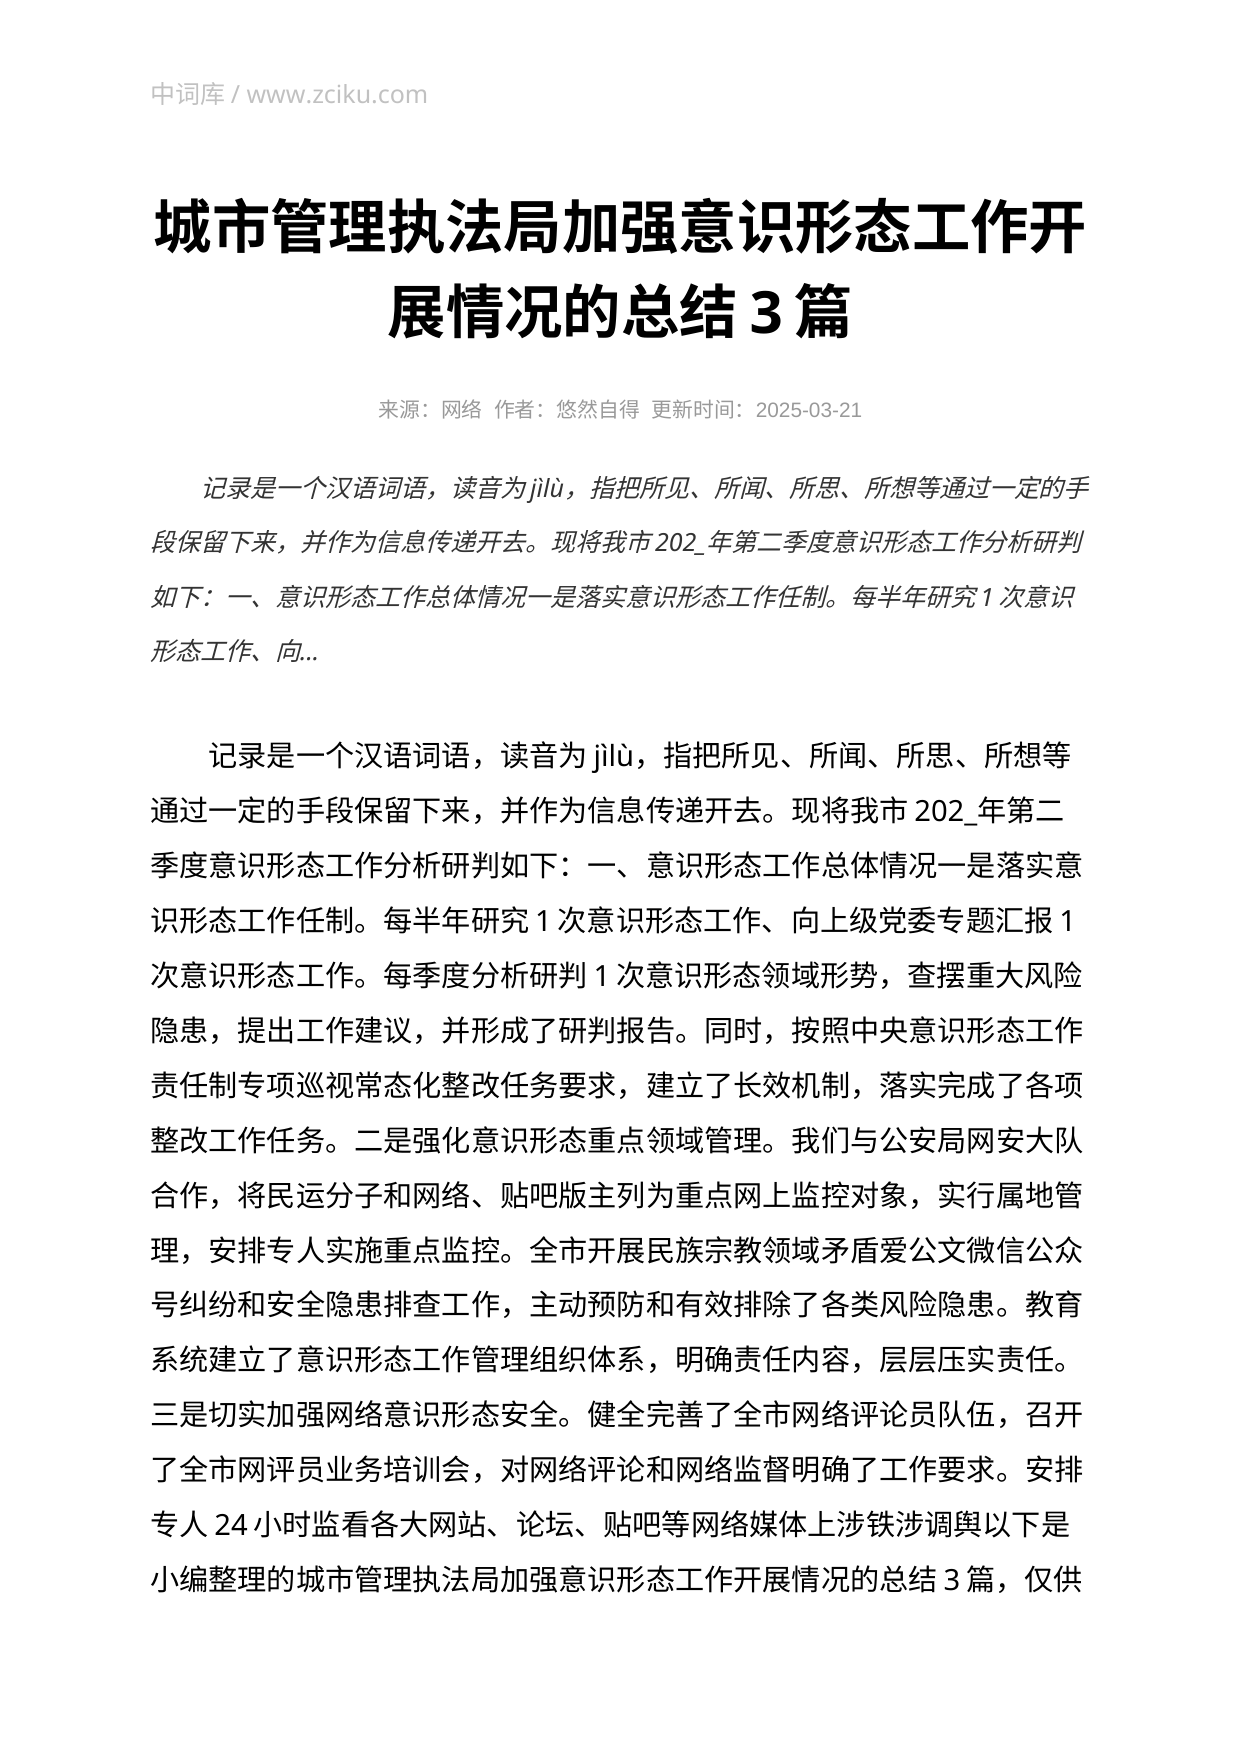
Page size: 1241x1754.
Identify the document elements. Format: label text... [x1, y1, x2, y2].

text 记录是一个汉语词语，读音为jìlù，指把所见、所闻、所思、所想等通过一定的手段保留下来，并作为信息传递开去。现将我市202_年第二季度意识形态工作分析研判如下：一、意识形态工作总体情况一是落实意识形态工作任制。每半年研究1次意识形态工作、向... [150, 468, 1090, 668]
text 来源：网络 作者：悠然自得 更新时间：2025-03-21 [150, 397, 1090, 421]
subtitle 城市管理执法局加强意识形态工作开展情况的总结3篇 [150, 181, 1090, 351]
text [150, 733, 1090, 1599]
